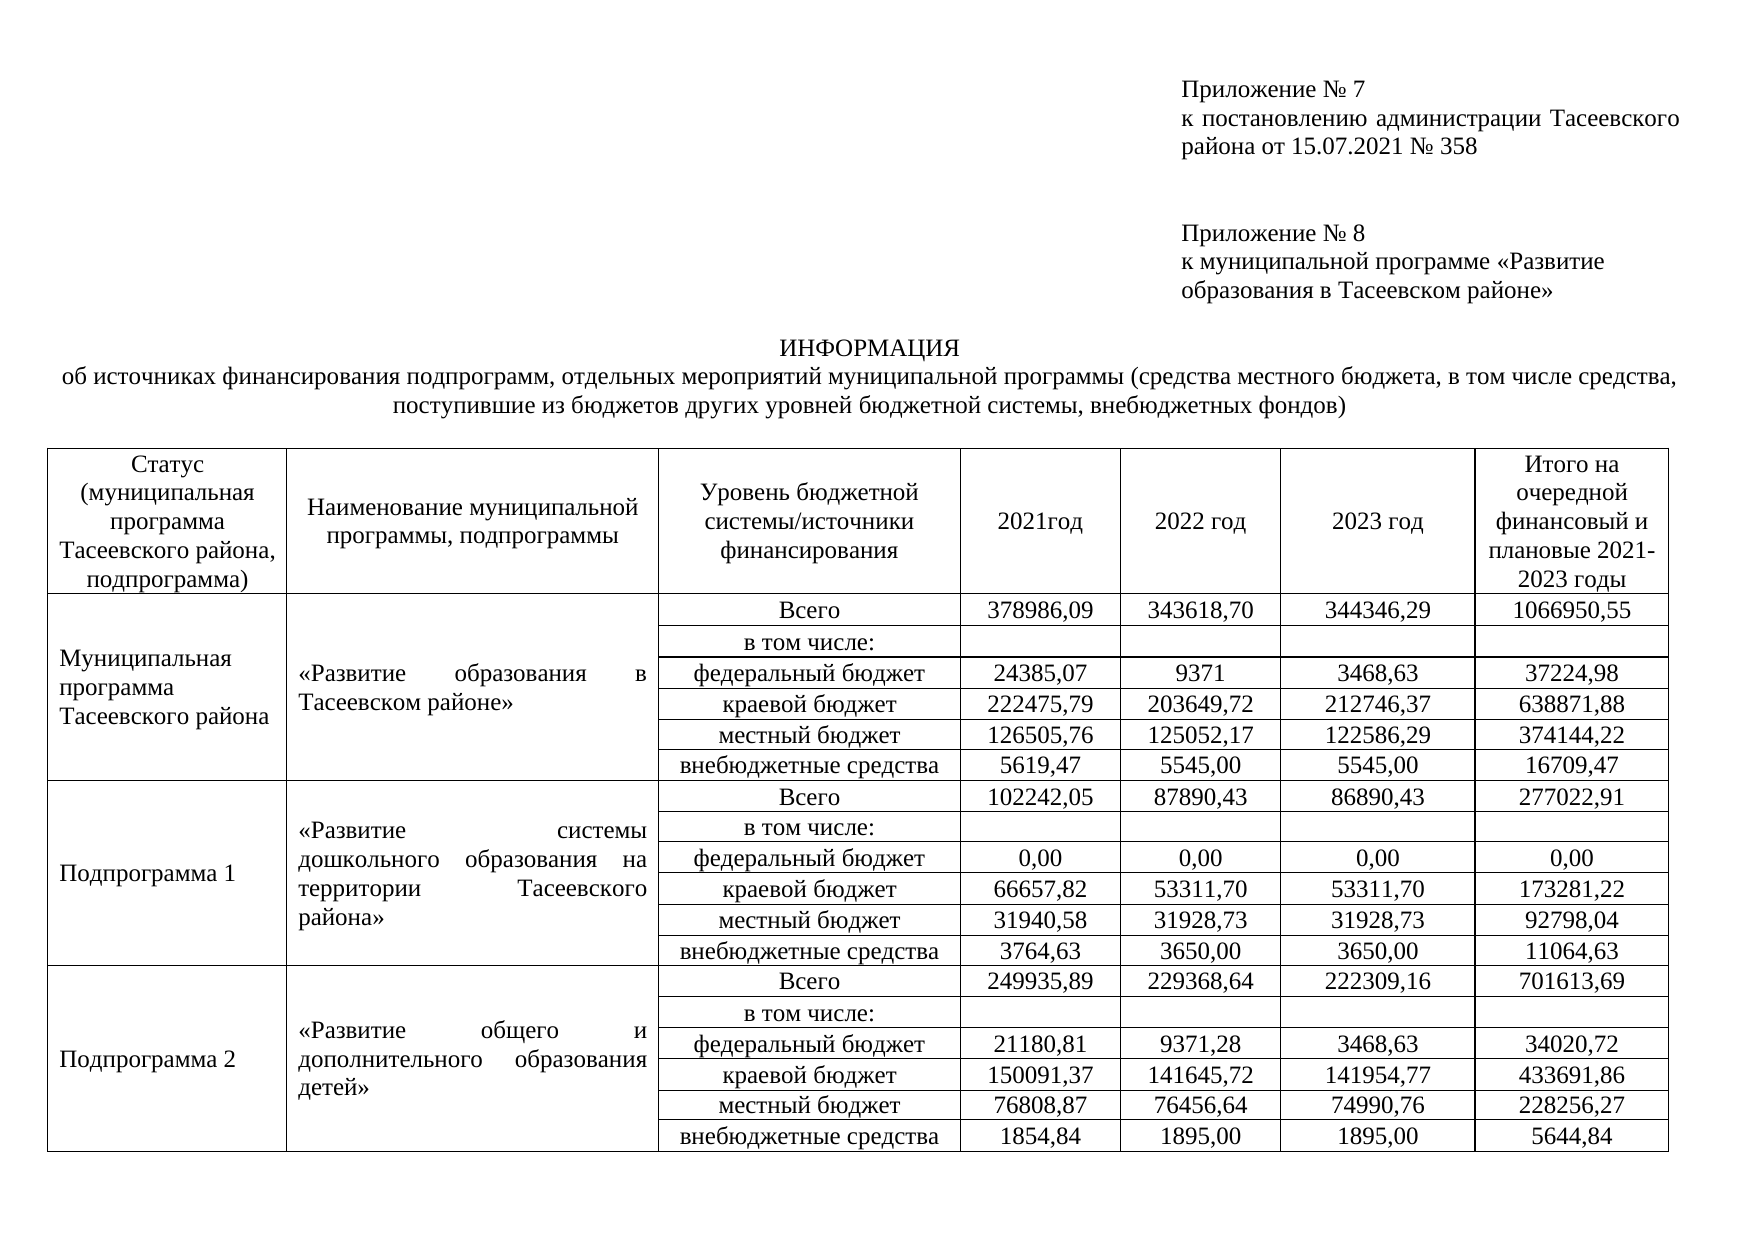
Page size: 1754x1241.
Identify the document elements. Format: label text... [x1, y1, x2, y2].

table_cell [1121, 997, 1280, 1027]
table_cell 31928,73 [1121, 905, 1280, 935]
table_cell 1895,00 [1121, 1120, 1280, 1151]
table_cell 5619,47 [961, 750, 1120, 780]
text ИНФОРМАЦИЯ [59, 333, 1680, 361]
table_cell 0,00 [1281, 842, 1474, 872]
table_cell Подпрограмма 2 [48, 966, 286, 1151]
table_cell 3650,00 [1121, 936, 1280, 964]
table_cell федеральный бюджет [659, 842, 960, 872]
table_cell 5545,00 [1281, 750, 1474, 780]
text к муниципальной программе «Развитие [940, 246, 1680, 275]
table_cell 11064,63 [1476, 936, 1668, 964]
table_cell 701613,69 [1476, 966, 1668, 996]
table_header Статус (муниципальная программа Тасеевского района, подпрограмма) [48, 449, 286, 592]
table_cell 9371,28 [1121, 1028, 1280, 1058]
table_cell внебюджетные средства [659, 936, 960, 964]
table_cell 222475,79 [961, 689, 1120, 719]
table_cell 343618,70 [1121, 594, 1280, 625]
table_cell [1281, 997, 1474, 1027]
table_cell «Развитие общего и дополнительного образования детей» [287, 966, 658, 1151]
text об источниках финансирования подпрограмм, отдельных мероприятий муниципальной программы (средства местного бюджета, в том числе средства, поступившие из бюджетов других уровней бюджетной системы, внебюджетных фондов) [59, 361, 1680, 419]
text образования в Тасеевском районе» [940, 275, 1680, 304]
table_cell «Развитие системы дошкольного образования на территории Тасеевского района» [287, 781, 658, 964]
table_cell 203649,72 [1121, 689, 1280, 719]
text Приложение № 8 [940, 218, 1680, 246]
table_cell 3764,63 [961, 936, 1120, 964]
table_cell внебюджетные средства [659, 750, 960, 780]
table_header Уровень бюджетной системы/источники финансирования [659, 449, 960, 592]
table_cell 76808,87 [961, 1091, 1120, 1119]
table_cell 212746,37 [1281, 689, 1474, 719]
table_cell в том числе: [659, 812, 960, 841]
table_cell краевой бюджет [659, 689, 960, 719]
table_cell 1895,00 [1281, 1120, 1474, 1151]
table_cell 76456,64 [1121, 1091, 1280, 1119]
text к постановлению администрации Тасеевского района от 15.07.2021 № 358 [1181, 103, 1680, 160]
table_cell [1121, 626, 1280, 656]
table_cell 21180,81 [961, 1028, 1120, 1058]
table_cell 3650,00 [1281, 936, 1474, 964]
table_cell Всего [659, 966, 960, 996]
table_cell 16709,47 [1476, 750, 1668, 780]
table_cell 374144,22 [1476, 720, 1668, 749]
table_cell 344346,29 [1281, 594, 1474, 625]
table_cell 638871,88 [1476, 689, 1668, 719]
table_cell [961, 812, 1120, 841]
table_header 2022 год [1121, 449, 1280, 592]
table_cell 53311,70 [1281, 873, 1474, 903]
table_header 2023 год [1281, 449, 1474, 592]
table_cell [1281, 626, 1474, 656]
table_cell 74990,76 [1281, 1091, 1474, 1119]
table_cell 1066950,55 [1476, 594, 1668, 625]
table_cell 5644,84 [1476, 1120, 1668, 1151]
table_cell федеральный бюджет [659, 658, 960, 688]
table_cell 173281,22 [1476, 873, 1668, 903]
table_header Наименование муниципальной программы, подпрограммы [287, 449, 658, 592]
table_cell Муниципальная программа Тасеевского района [48, 594, 286, 780]
table_cell 141645,72 [1121, 1059, 1280, 1089]
table_cell 87890,43 [1121, 781, 1280, 811]
table_cell 126505,76 [961, 720, 1120, 749]
table_cell 228256,27 [1476, 1091, 1668, 1119]
table_cell 66657,82 [961, 873, 1120, 903]
table_cell 3468,63 [1281, 658, 1474, 688]
table_cell краевой бюджет [659, 1059, 960, 1089]
table_cell 433691,86 [1476, 1059, 1668, 1089]
table_cell 31928,73 [1281, 905, 1474, 935]
table_cell [1476, 626, 1668, 656]
table_cell 3468,63 [1281, 1028, 1474, 1058]
table_cell 24385,07 [961, 658, 1120, 688]
table_cell Всего [659, 781, 960, 811]
table_cell 5545,00 [1121, 750, 1280, 780]
table_cell 31940,58 [961, 905, 1120, 935]
table_cell федеральный бюджет [659, 1028, 960, 1058]
table_cell 92798,04 [1476, 905, 1668, 935]
table_cell местный бюджет [659, 1091, 960, 1119]
table_cell 9371 [1121, 658, 1280, 688]
table_cell 0,00 [1121, 842, 1280, 872]
table_cell 102242,05 [961, 781, 1120, 811]
table_cell местный бюджет [659, 905, 960, 935]
table_cell 277022,91 [1476, 781, 1668, 811]
table_cell 122586,29 [1281, 720, 1474, 749]
table_cell 34020,72 [1476, 1028, 1668, 1058]
table_cell 0,00 [1476, 842, 1668, 872]
table_cell [961, 997, 1120, 1027]
table_cell краевой бюджет [659, 873, 960, 903]
table_cell [1476, 997, 1668, 1027]
table_cell 150091,37 [961, 1059, 1120, 1089]
table_cell 37224,98 [1476, 658, 1668, 688]
table_cell 53311,70 [1121, 873, 1280, 903]
table_cell [1476, 812, 1668, 841]
table_cell 378986,09 [961, 594, 1120, 625]
table_cell местный бюджет [659, 720, 960, 749]
table_cell [1281, 812, 1474, 841]
table_cell 229368,64 [1121, 966, 1280, 996]
table_cell 249935,89 [961, 966, 1120, 996]
table_cell 86890,43 [1281, 781, 1474, 811]
table_cell в том числе: [659, 997, 960, 1027]
table_cell 125052,17 [1121, 720, 1280, 749]
table_header 2021год [961, 449, 1120, 592]
table_cell [1121, 812, 1280, 841]
table_cell «Развитие образования в Тасеевском районе» [287, 594, 658, 780]
table_cell 222309,16 [1281, 966, 1474, 996]
table_cell [961, 626, 1120, 656]
table_cell внебюджетные средства [659, 1120, 960, 1151]
text Приложение № 7 [940, 74, 1680, 103]
table_cell 0,00 [961, 842, 1120, 872]
table_cell 1854,84 [961, 1120, 1120, 1151]
table_header Итого на очередной финансовый и плановые 2021-2023 годы [1476, 449, 1668, 592]
table_cell Подпрограмма 1 [48, 781, 286, 964]
table_cell Всего [659, 594, 960, 625]
table_cell 141954,77 [1281, 1059, 1474, 1089]
table_cell в том числе: [659, 626, 960, 656]
